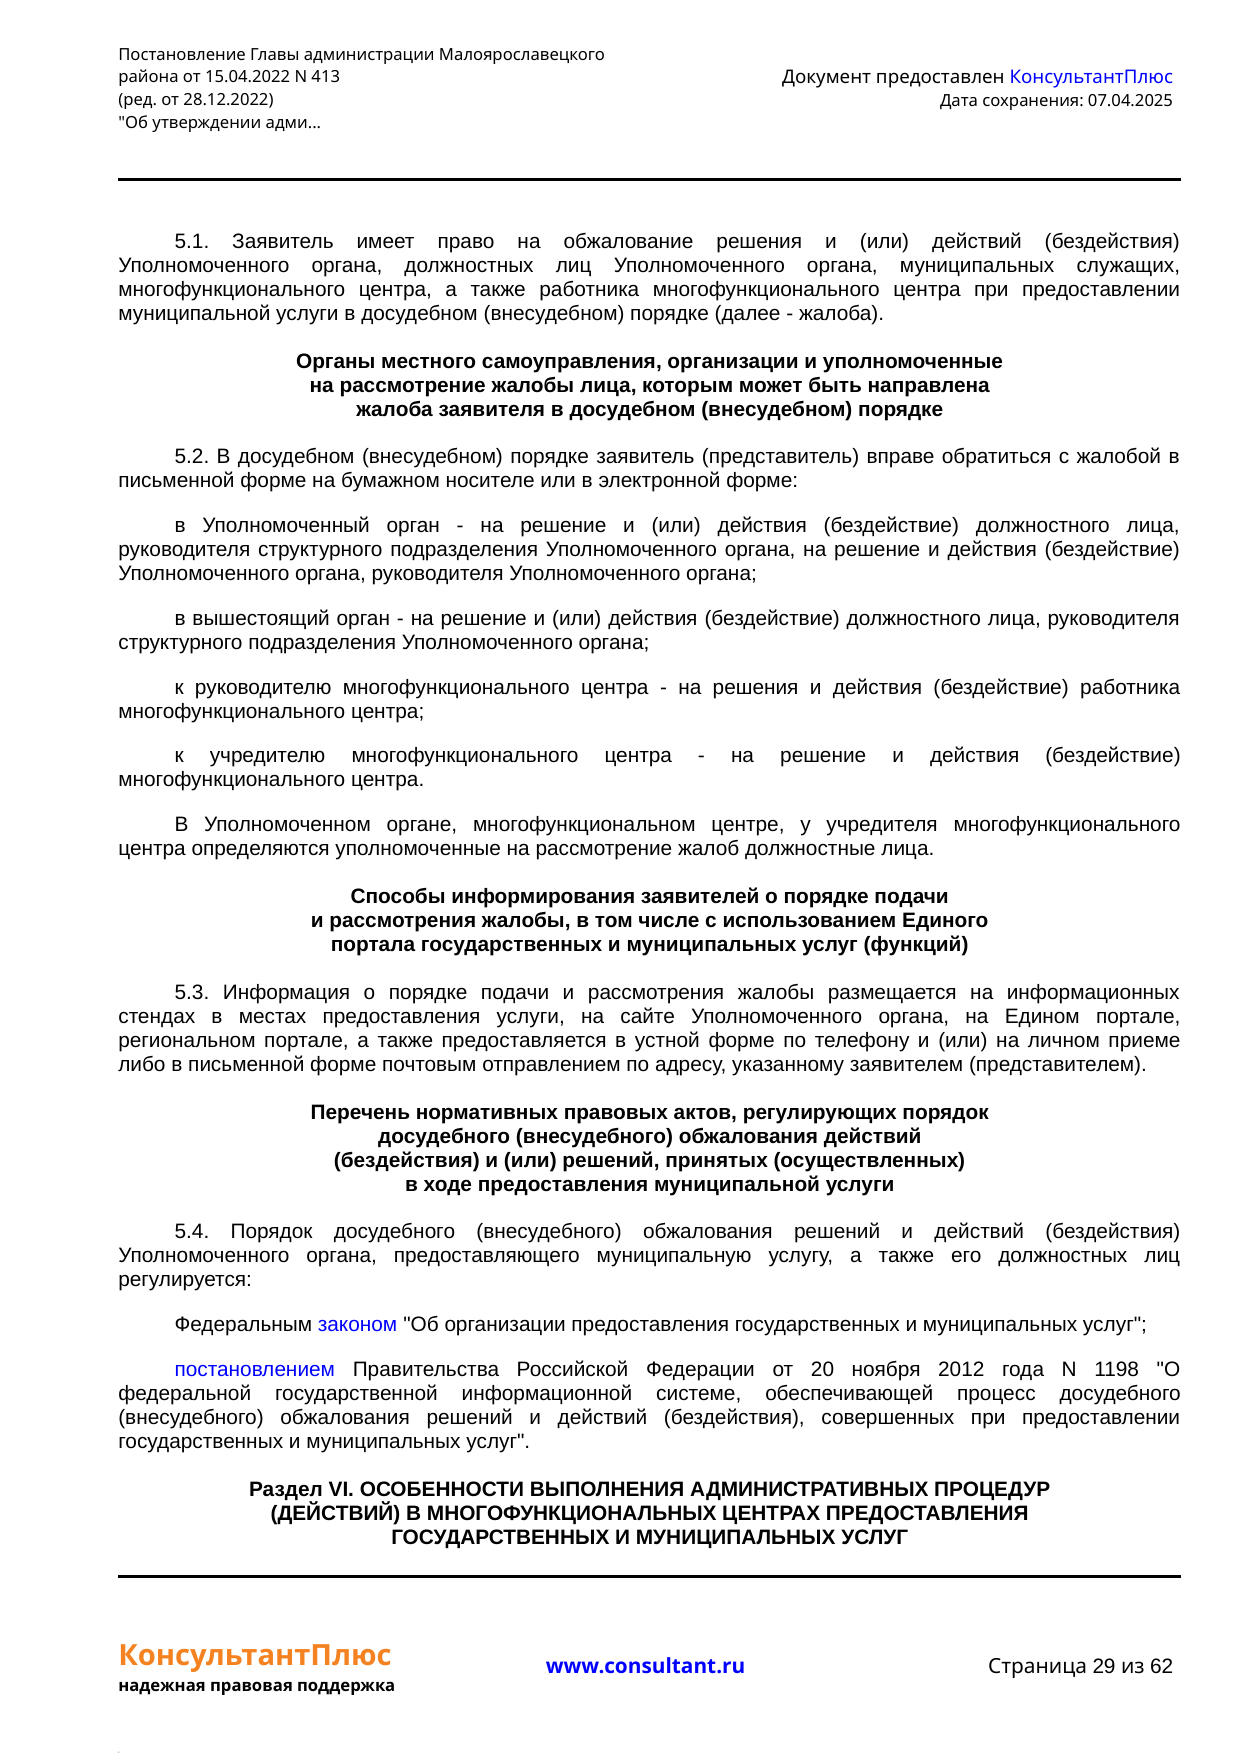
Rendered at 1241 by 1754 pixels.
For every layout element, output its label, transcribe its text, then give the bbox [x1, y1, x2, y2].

text к руководителю многофункционального центра - на решения и действия (бездействие) работника многофункционального центра; [118, 674, 1181, 722]
title Способы информирования заявителей о порядке подачи [118, 884, 1181, 908]
title (ДЕЙСТВИЙ) В МНОГОФУНКЦИОНАЛЬНЫХ ЦЕНТРАХ ПРЕДОСТАВЛЕНИЯ [118, 1501, 1181, 1524]
title в ходе предоставления муниципальной услуги [118, 1171, 1181, 1195]
title ГОСУДАРСТВЕННЫХ И МУНИЦИПАЛЬНЫХ УСЛУГ [118, 1524, 1181, 1548]
title Раздел VI. ОСОБЕННОСТИ ВЫПОЛНЕНИЯ АДМИНИСТРАТИВНЫХ ПРОЦЕДУР [118, 1477, 1181, 1501]
title Органы местного самоуправления, организации и уполномоченные [118, 348, 1181, 372]
title досудебного (внесудебного) обжалования действий [118, 1123, 1181, 1147]
text Федеральным законом "Об организации предоставления государственных и муниципальных услуг"; [118, 1312, 1181, 1336]
title Перечень нормативных правовых актов, регулирующих порядок [118, 1099, 1181, 1123]
text 5.3. Информация о порядке подачи и рассмотрения жалобы размещается на информационных стендах в местах предоставления услуги, на сайте Уполномоченного органа, на Едином портале, региональном портале, а также предоставляется в устной форме по телефону и (или) на личном приеме либо в письменной форме почтовым отправлением по адресу, указанному заявителем (представителем). [118, 980, 1181, 1076]
text постановлением Правительства Российской Федерации от 20 ноября 2012 года N 1198 "О федеральной государственной информационной системе, обеспечивающей процесс досудебного (внесудебного) обжалования решений и действий (бездействия), совершенных при предоставлении государственных и муниципальных услуг". [118, 1357, 1181, 1453]
title (бездействия) и (или) решений, принятых (осуществленных) [118, 1147, 1181, 1171]
text 5.2. В досудебном (внесудебном) порядке заявитель (представитель) вправе обратиться с жалобой в письменной форме на бумажном носителе или в электронной форме: [118, 444, 1181, 492]
title и рассмотрения жалобы, в том числе с использованием Единого [118, 908, 1181, 932]
title на рассмотрение жалобы лица, которым может быть направлена [118, 372, 1181, 396]
title портала государственных и муниципальных услуг (функций) [118, 932, 1181, 956]
text В Уполномоченном органе, многофункциональном центре, у учредителя многофункционального центра определяются уполномоченные на рассмотрение жалоб должностные лица. [118, 812, 1181, 860]
text в вышестоящий орган - на решение и (или) действия (бездействие) должностного лица, руководителя структурного подразделения Уполномоченного органа; [118, 606, 1181, 654]
text 5.1. Заявитель имеет право на обжалование решения и (или) действий (бездействия) Уполномоченного органа, должностных лиц Уполномоченного органа, муниципальных служащих, многофункционального центра, а также работника многофункционального центра при предоставлении муниципальной услуги в досудебном (внесудебном) порядке (далее - жалоба). [118, 229, 1181, 324]
text 5.4. Порядок досудебного (внесудебного) обжалования решений и действий (бездействия) Уполномоченного органа, предоставляющего муниципальную услугу, а также его должностных лиц регулируется: [118, 1219, 1181, 1291]
text к учредителю многофункционального центра - на решение и действия (бездействие) многофункционального центра. [118, 743, 1181, 791]
text в Уполномоченный орган - на решение и (или) действия (бездействие) должностного лица, руководителя структурного подразделения Уполномоченного органа, на решение и действия (бездействие) Уполномоченного органа, руководителя Уполномоченного органа; [118, 513, 1181, 585]
title жалоба заявителя в досудебном (внесудебном) порядке [118, 396, 1181, 420]
